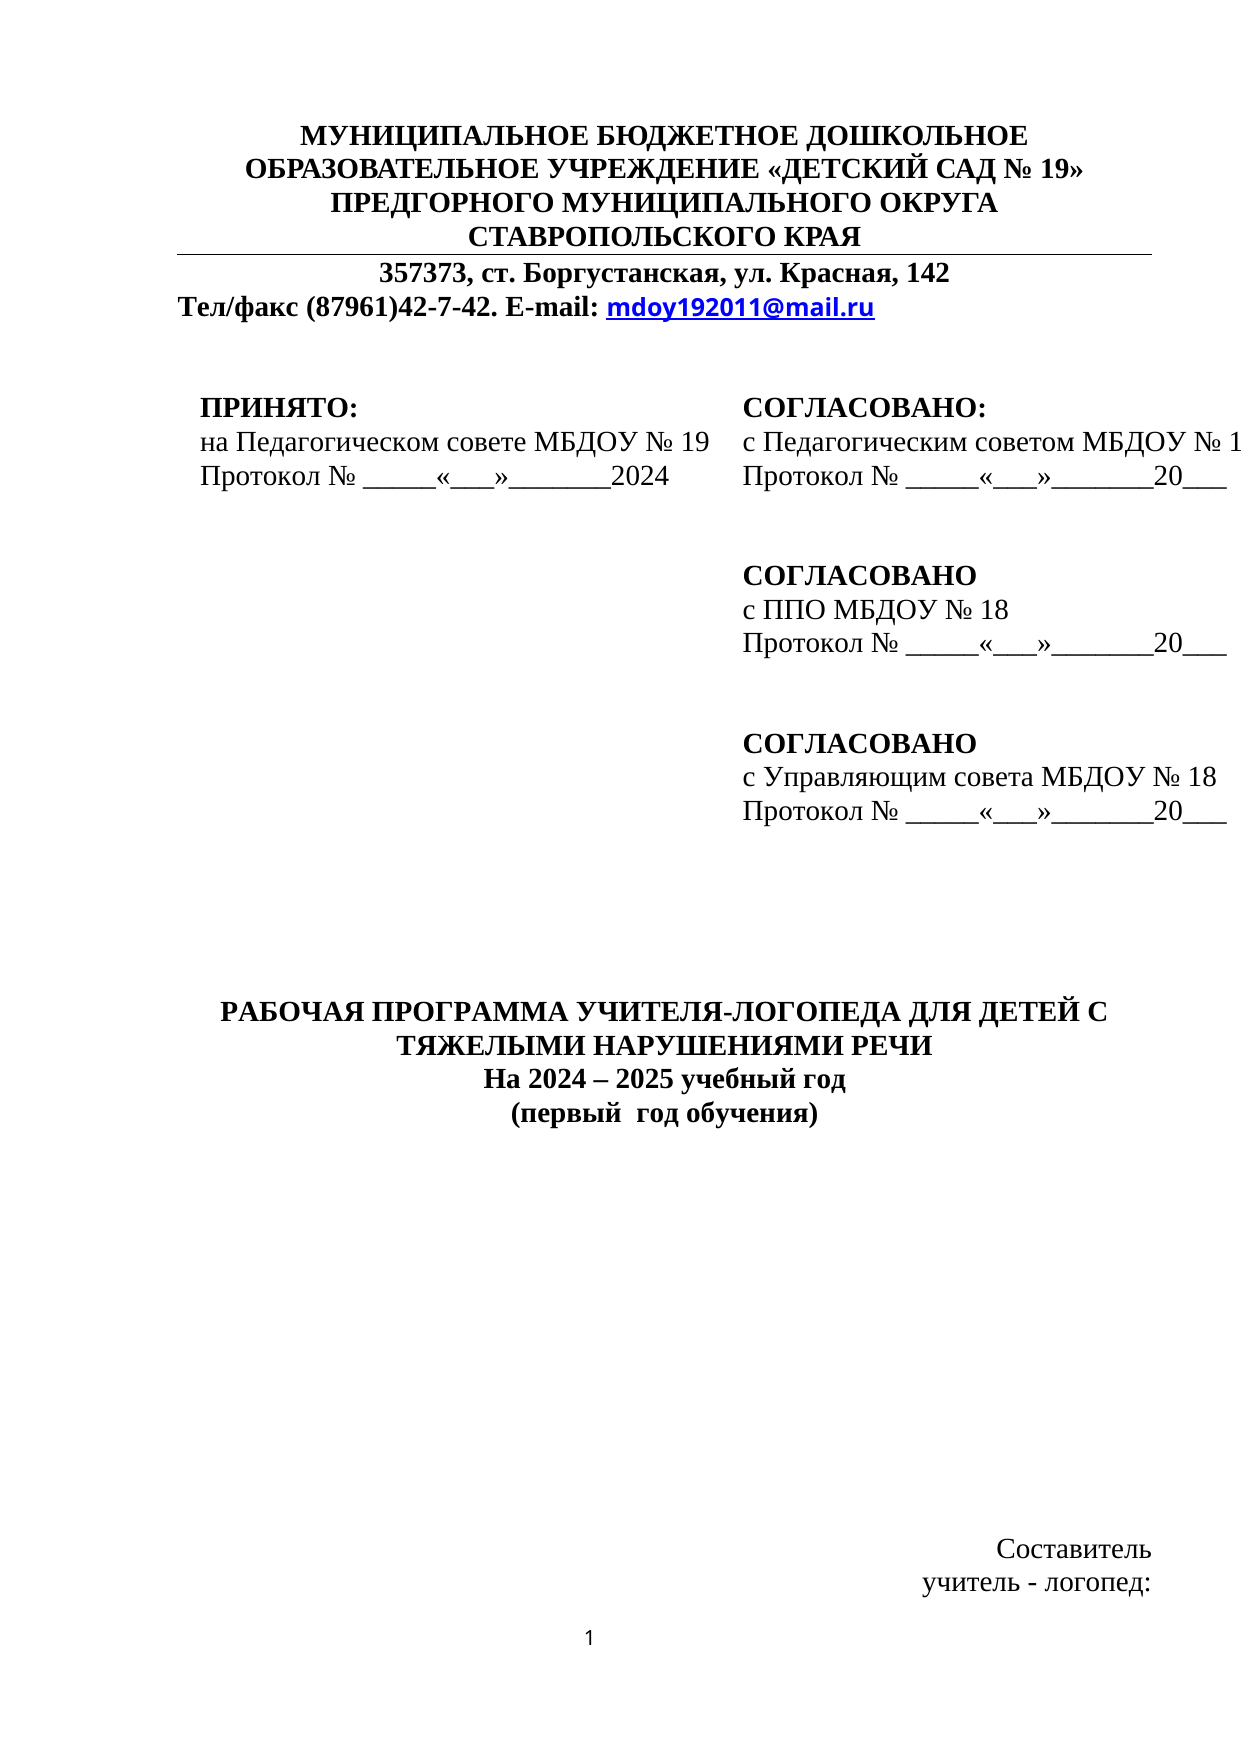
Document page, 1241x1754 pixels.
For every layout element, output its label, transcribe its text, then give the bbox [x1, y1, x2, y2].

text (первый год обучения) [177, 1095, 1152, 1128]
text ПРЕДГОРНОГО МУНИЦИПАЛЬНОГО ОКРУГА СТАВРОПОЛЬСКОГО КРАЯ [177, 185, 1152, 254]
text МУНИЦИПАЛЬНОЕ БЮДЖЕТНОЕ ДОШКОЛЬНОЕ ОБРАЗОВАТЕЛЬНОЕ УЧРЕЖДЕНИЕ «ДЕТСКИЙ САД № 19» [177, 118, 1152, 185]
text 357373, ст. Боргустанская, ул. Красная, 142 [177, 255, 1152, 289]
text РАБОЧАЯ ПРОГРАММА УЧИТЕЛЯ-ЛОГОПЕДА ДЛЯ ДЕТЕЙ С ТЯЖЕЛЫМИ НАРУШЕНИЯМИ РЕЧИ [177, 994, 1152, 1061]
text учитель - логопед: [177, 1564, 1152, 1598]
text Тел/факс (87961)42-7-42. E-mail: mdoy192011@mail.ru [177, 289, 1152, 323]
text Составитель [177, 1531, 1152, 1564]
table_header [177, 391, 720, 927]
table_header [720, 391, 1240, 927]
text На 2024 – 2025 учебный год [177, 1061, 1152, 1095]
